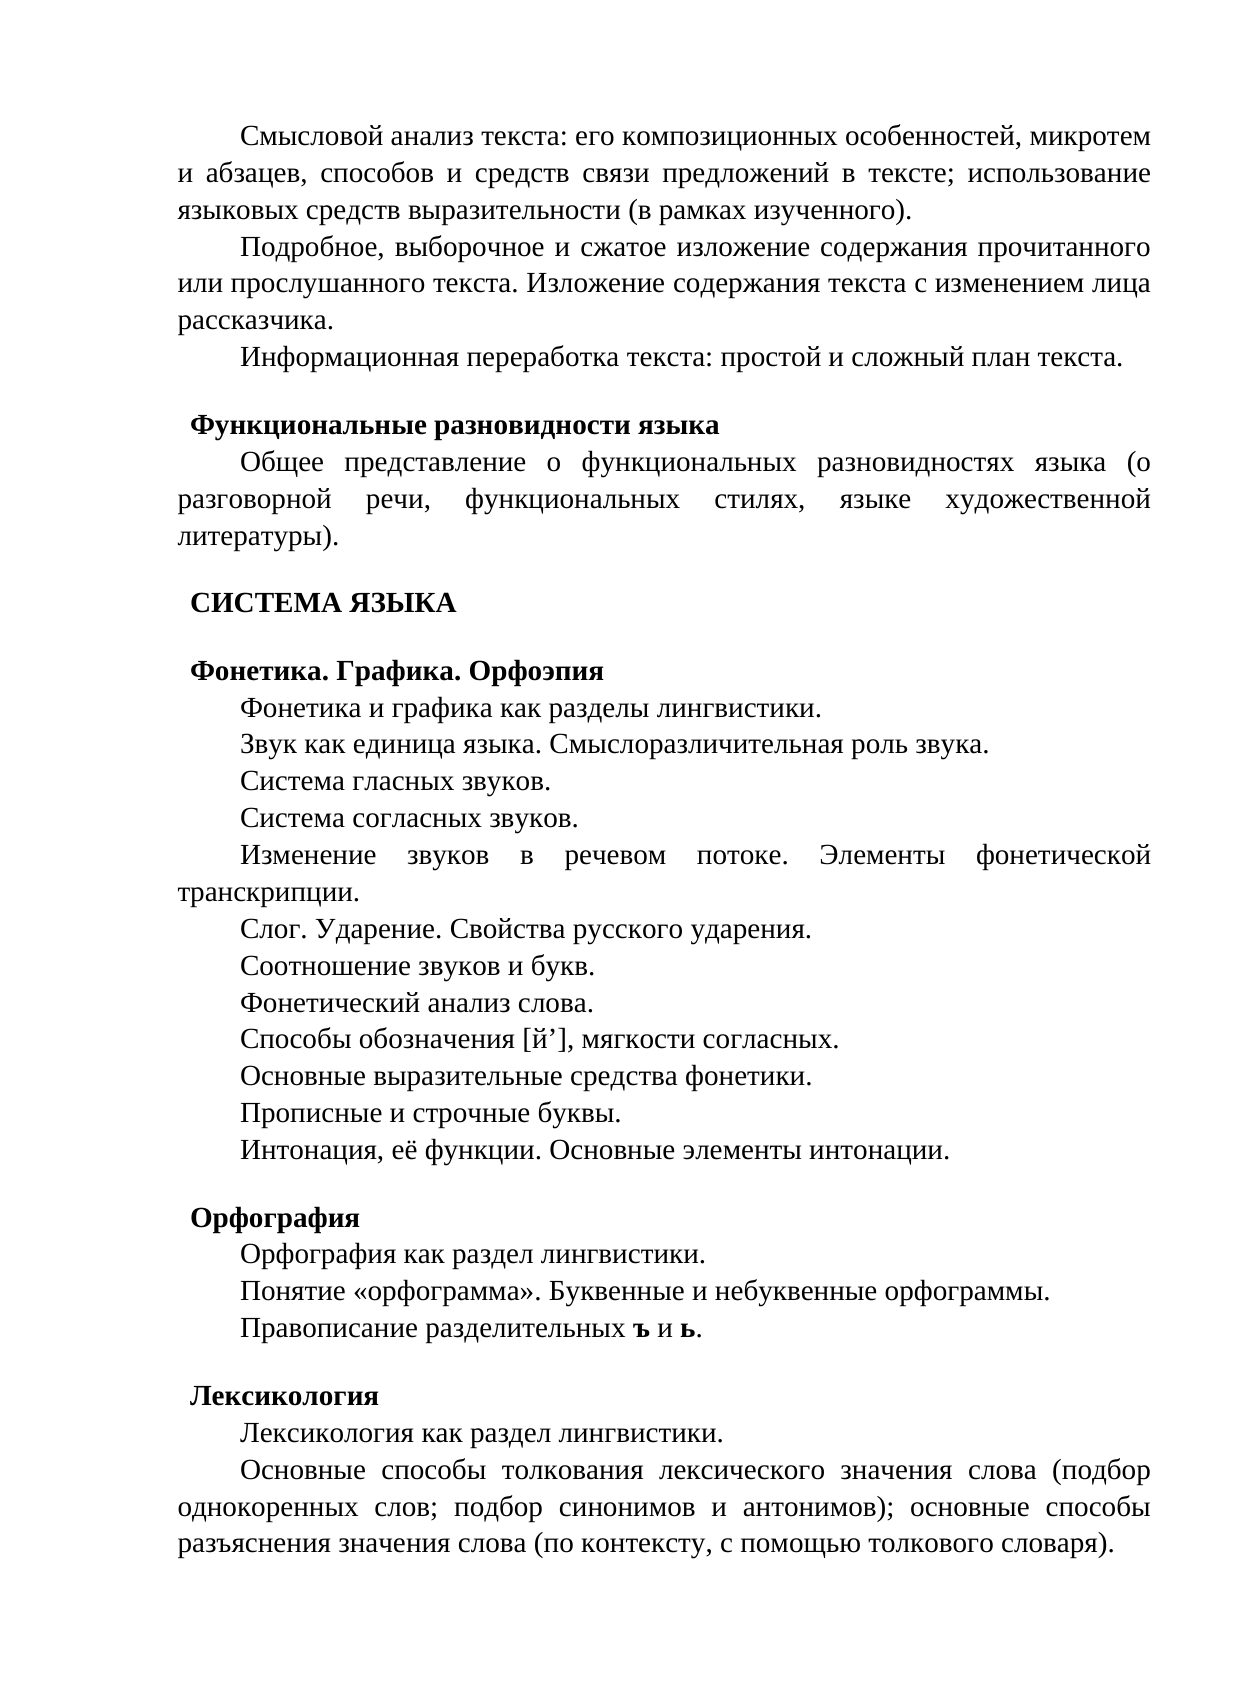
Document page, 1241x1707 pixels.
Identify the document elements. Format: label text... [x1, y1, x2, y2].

text Орфография [190, 1200, 1152, 1233]
text Правописание разделительных ъ и ь. [177, 1310, 1152, 1344]
text Подробное, выборочное и сжатое изложение содержания прочитанного или прослушанного текста. Изложение содержания текста с изменением лица рассказчика. [177, 229, 1152, 336]
text Основные выразительные средства фонетики. [177, 1058, 1152, 1092]
text Лексикология как раздел лингвистики. [177, 1415, 1152, 1448]
text Прописные и строчные буквы. [177, 1095, 1152, 1129]
text Лексикология [190, 1378, 1152, 1412]
text Фонетика. Графика. Орфоэпия [190, 653, 1152, 686]
text Смысловой анализ текста: его композиционных особенностей, микротем и абзацев, способов и средств связи предложений в тексте; использование языковых средств выразительности (в рамках изученного). [177, 118, 1152, 225]
text Изменение звуков в речевом потоке. Элементы фонетической транскрипции. [177, 837, 1152, 908]
text Орфография как раздел лингвистики. [177, 1237, 1152, 1270]
text Слог. Ударение. Свойства русского ударения. [177, 911, 1152, 944]
text Понятие «орфограмма». Буквенные и небуквенные орфограммы. [177, 1273, 1152, 1307]
text Способы обозначения [й’], мягкости согласных. [177, 1022, 1152, 1055]
text Основные способы толкования лексического значения слова (подбор однокоренных слов; подбор синонимов и антонимов); основные способы разъяснения значения слова (по контексту, с помощью толкового словаря). [177, 1452, 1152, 1559]
text СИСТЕМА ЯЗЫКА [190, 585, 1152, 619]
text Информационная переработка текста: простой и сложный план текста. [177, 339, 1152, 373]
text Звук как единица языка. Смыслоразличительная роль звука. [177, 727, 1152, 760]
text Система согласных звуков. [177, 800, 1152, 834]
text Функциональные разновидности языка [190, 407, 1152, 441]
text Интонация, её функции. Основные элементы интонации. [177, 1132, 1152, 1166]
text Фонетический анализ слова. [177, 985, 1152, 1018]
text Соотношение звуков и букв. [177, 948, 1152, 981]
text Система гласных звуков. [177, 763, 1152, 797]
text Фонетика и графика как разделы лингвистики. [177, 690, 1152, 723]
text Общее представление о функциональных разновидностях языка (о разговорной речи, функциональных стилях, языке художественной литературы). [177, 444, 1152, 551]
